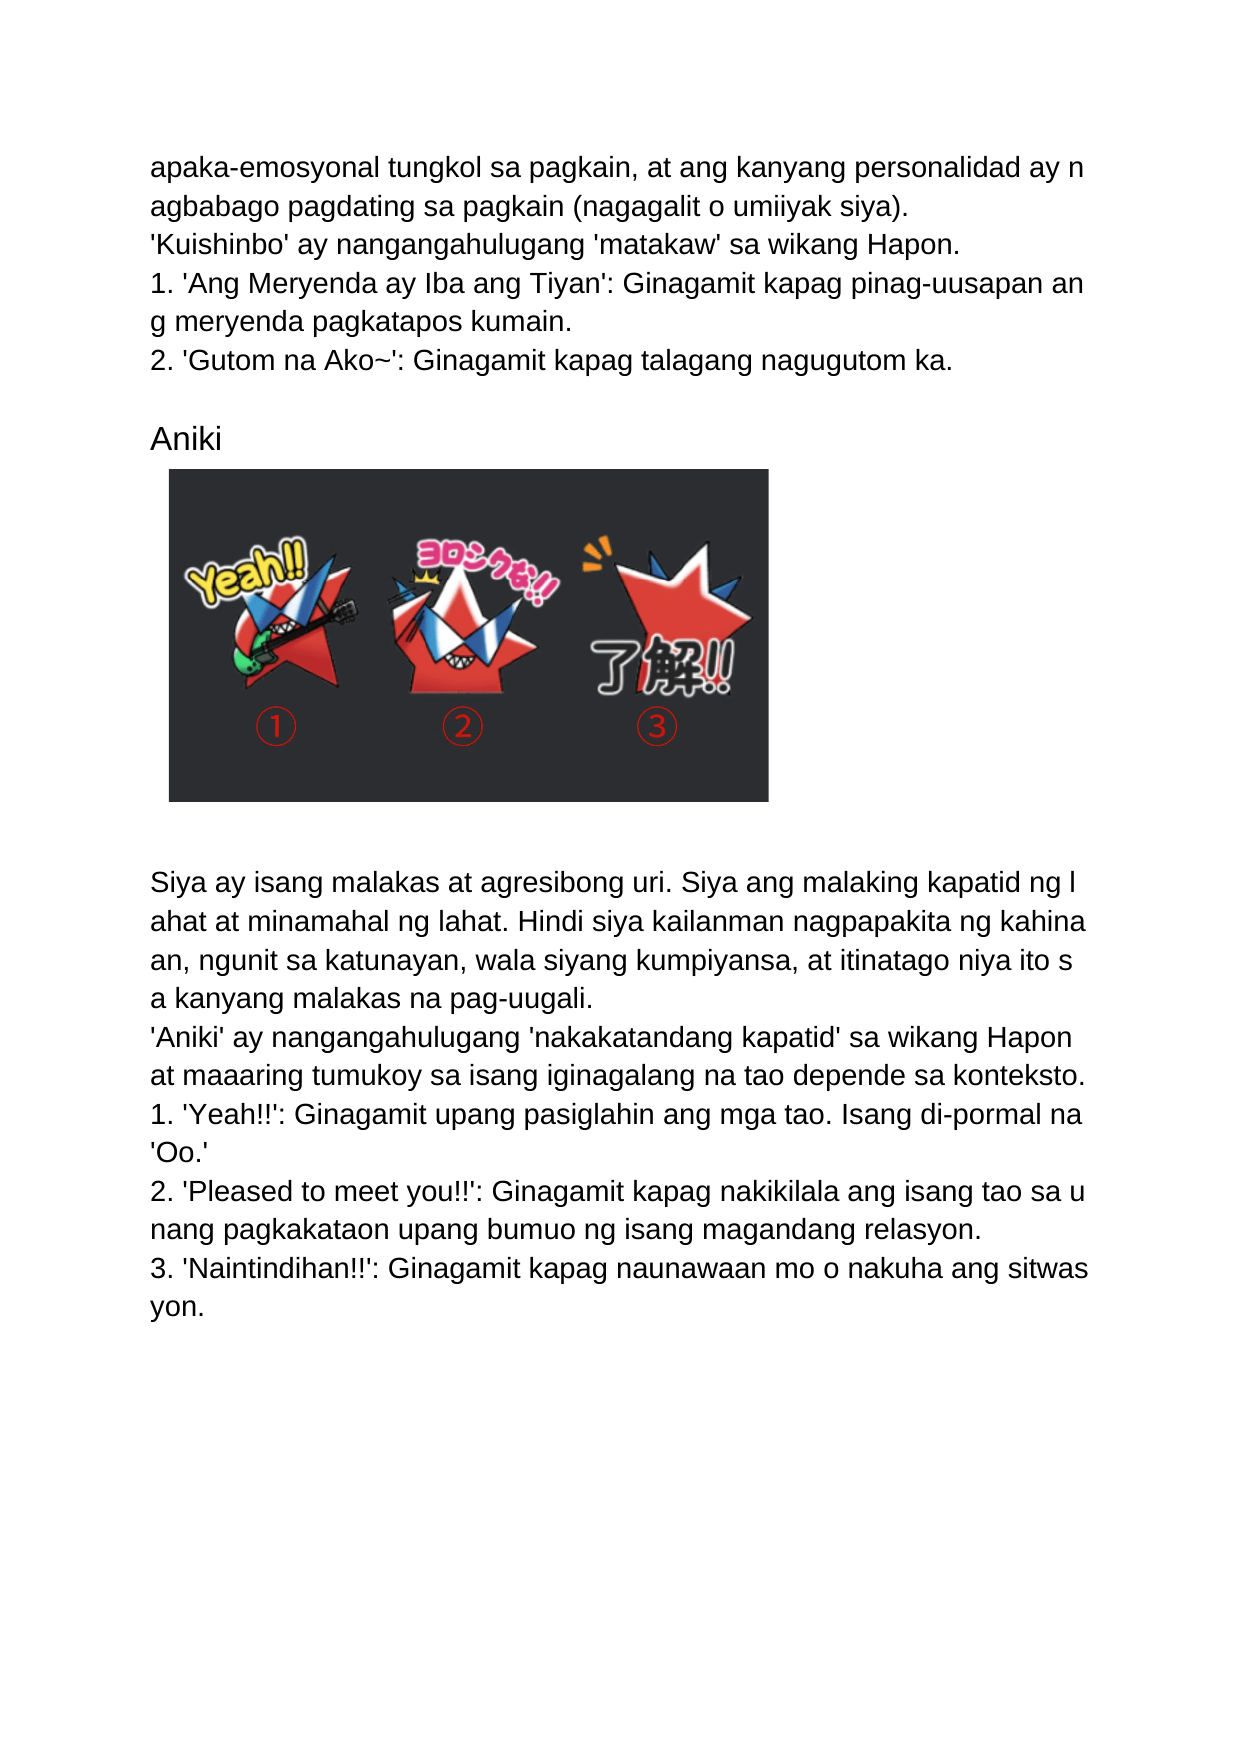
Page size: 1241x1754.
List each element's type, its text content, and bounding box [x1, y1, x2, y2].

text 'Kuishinbo' ay nangangahulugang 'matakaw' sa wikang Hapon. [150, 227, 1090, 261]
text 'Aniki' ay nangangahulugang 'nakakatandang kapatid' sa wikang Hapon at maaaring tumukoy sa isang iginagalang na tao depende sa konteksto. [150, 1020, 1090, 1092]
picture [168, 469, 769, 802]
text Siya ay isang malakas at agresibong uri. Siya ang malaking kapatid ng lahat at minamahal ng lahat. Hindi siya kailanman nagpapakita ng kahinaan, ngunit sa katunayan, wala siyang kumpiyansa, at itinatago niya ito sa kanyang malakas na pag-uugali. [150, 866, 1090, 1015]
text 1. 'Ang Meryenda ay Iba ang Tiyan': Ginagamit kapag pinag-uusapan ang meryenda pagkatapos kumain. 2. 'Gutom na Ako~': Ginagamit kapag talagang nagugutom ka. [150, 266, 1090, 376]
text 1. 'Yeah!!': Ginagamit upang pasiglahin ang mga tao. Isang di-pormal na 'Oo.' 2. 'Pleased to meet you!!': Ginagamit kapag nakikilala ang isang tao sa unang pagkakataon upang bumuo ng isang magandang relasyon. 3. 'Naintindihan!!': Ginagamit kapag naunawaan mo o nakuha ang sitwasyon. [150, 1097, 1090, 1323]
subtitle Aniki [150, 419, 1090, 457]
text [150, 150, 1090, 222]
